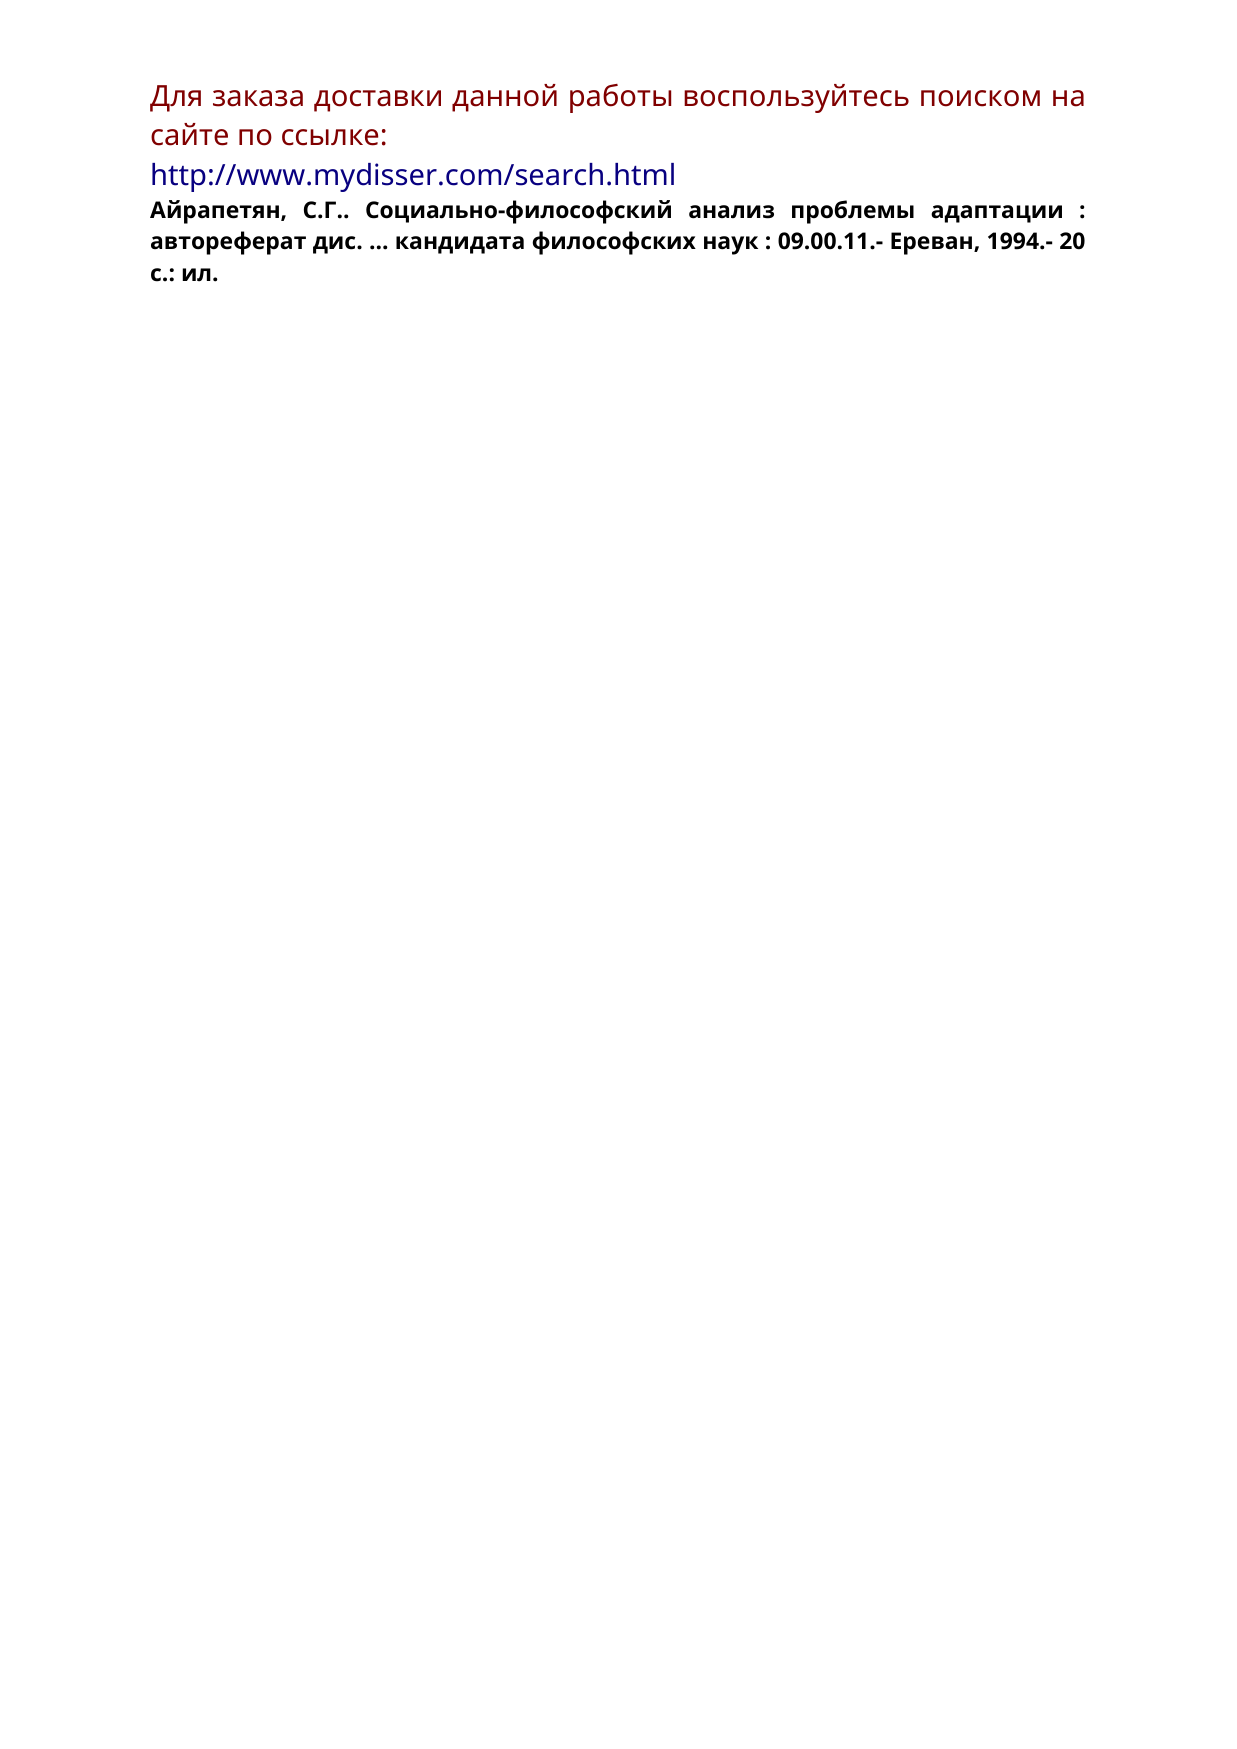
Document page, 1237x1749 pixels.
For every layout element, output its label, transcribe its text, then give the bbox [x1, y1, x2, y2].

text Айрапетян, С.Г.. Социально-философский анализ проблемы адаптации : автореферат дис. ... кандидата философских наук : 09.00.11.- Ереван, 1994.- 20 с.: ил. [150, 194, 1086, 288]
